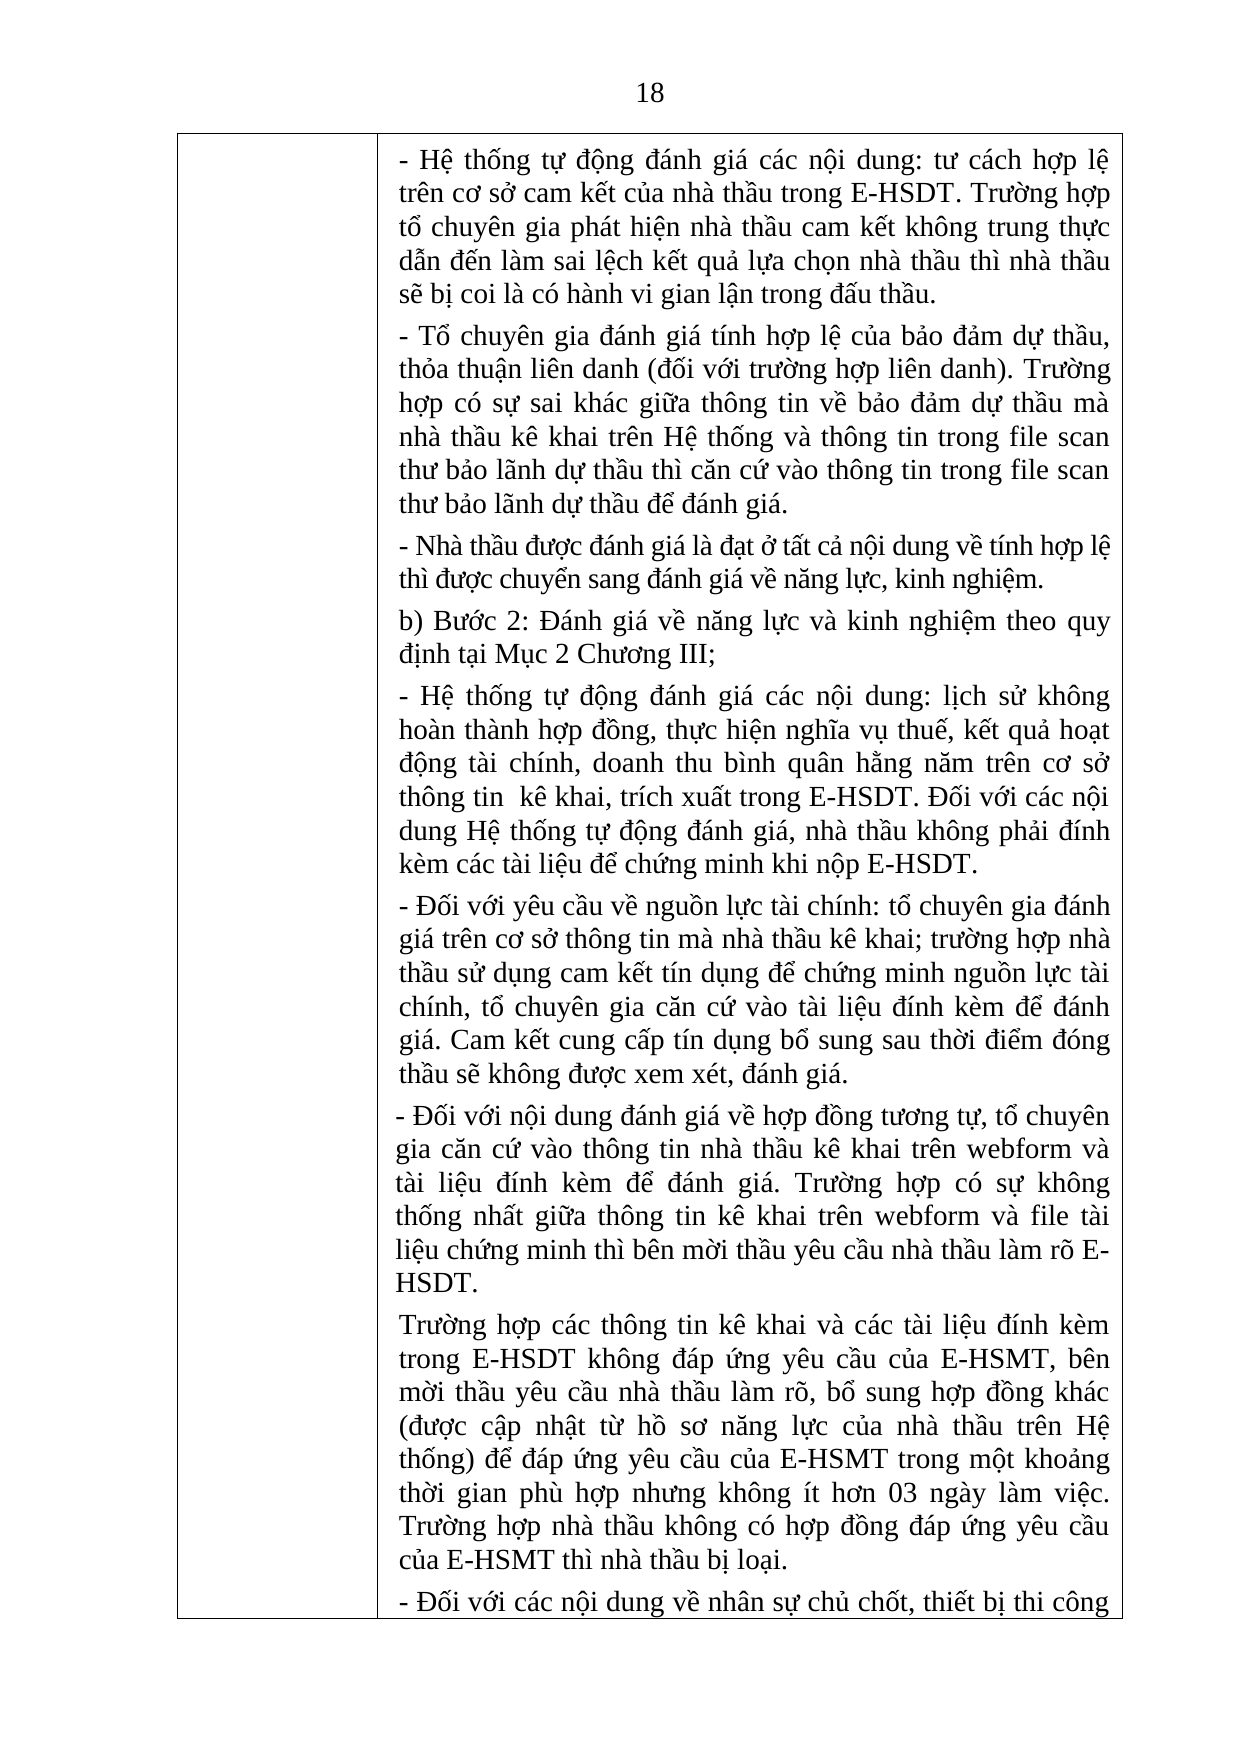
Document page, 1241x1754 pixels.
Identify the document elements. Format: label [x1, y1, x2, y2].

table_cell [178, 134, 377, 1617]
table_cell [378, 134, 1122, 1617]
